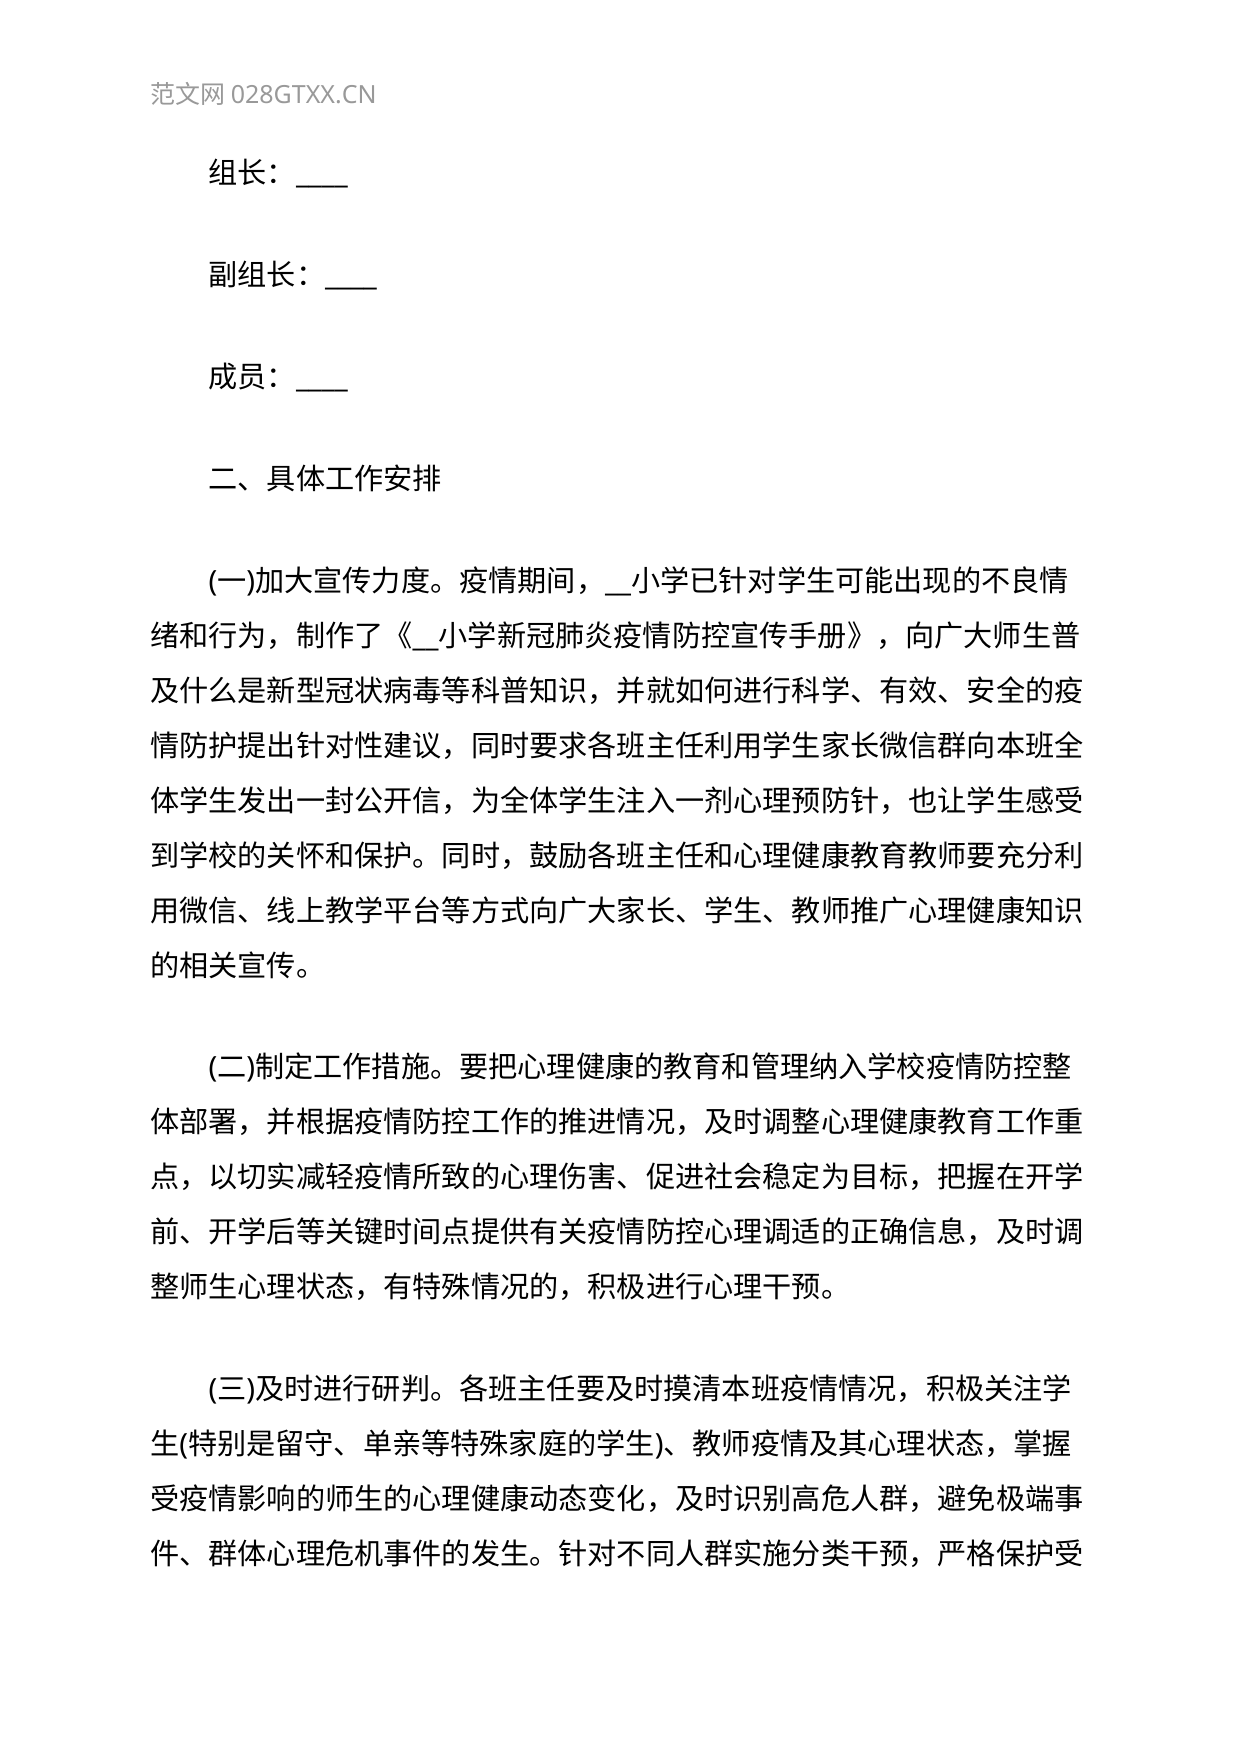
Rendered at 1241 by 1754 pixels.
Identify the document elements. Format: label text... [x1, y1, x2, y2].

text 组长：____ [150, 150, 1090, 192]
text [150, 1365, 1090, 1573]
text (一)加大宣传力度。疫情期间，__小学已针对学生可能出现的不良情绪和行为，制作了《__小学新冠肺炎疫情防控宣传手册》，向广大师生普及什么是新型冠状病毒等科普知识，并就如何进行科学、有效、安全的疫情防护提出针对性建议，同时要求各班主任利用学生家长微信群向本班全体学生发出一封公开信，为全体学生注入一剂心理预防针，也让学生感受到学校的关怀和保护。同时，鼓励各班主任和心理健康教育教师要充分利用微信、线上教学平台等方式向广大家长、学生、教师推广心理健康知识的相关宣传。 [150, 558, 1090, 984]
text 副组长：____ [150, 252, 1090, 294]
text 成员：____ [150, 354, 1090, 396]
text (二)制定工作措施。要把心理健康的教育和管理纳入学校疫情防控整体部署，并根据疫情防控工作的推进情况，及时调整心理健康教育工作重点，以切实减轻疫情所致的心理伤害、促进社会稳定为目标，把握在开学前、开学后等关键时间点提供有关疫情防控心理调适的正确信息，及时调整师生心理状态，有特殊情况的，积极进行心理干预。 [150, 1044, 1090, 1306]
text 二、具体工作安排 [150, 456, 1090, 498]
